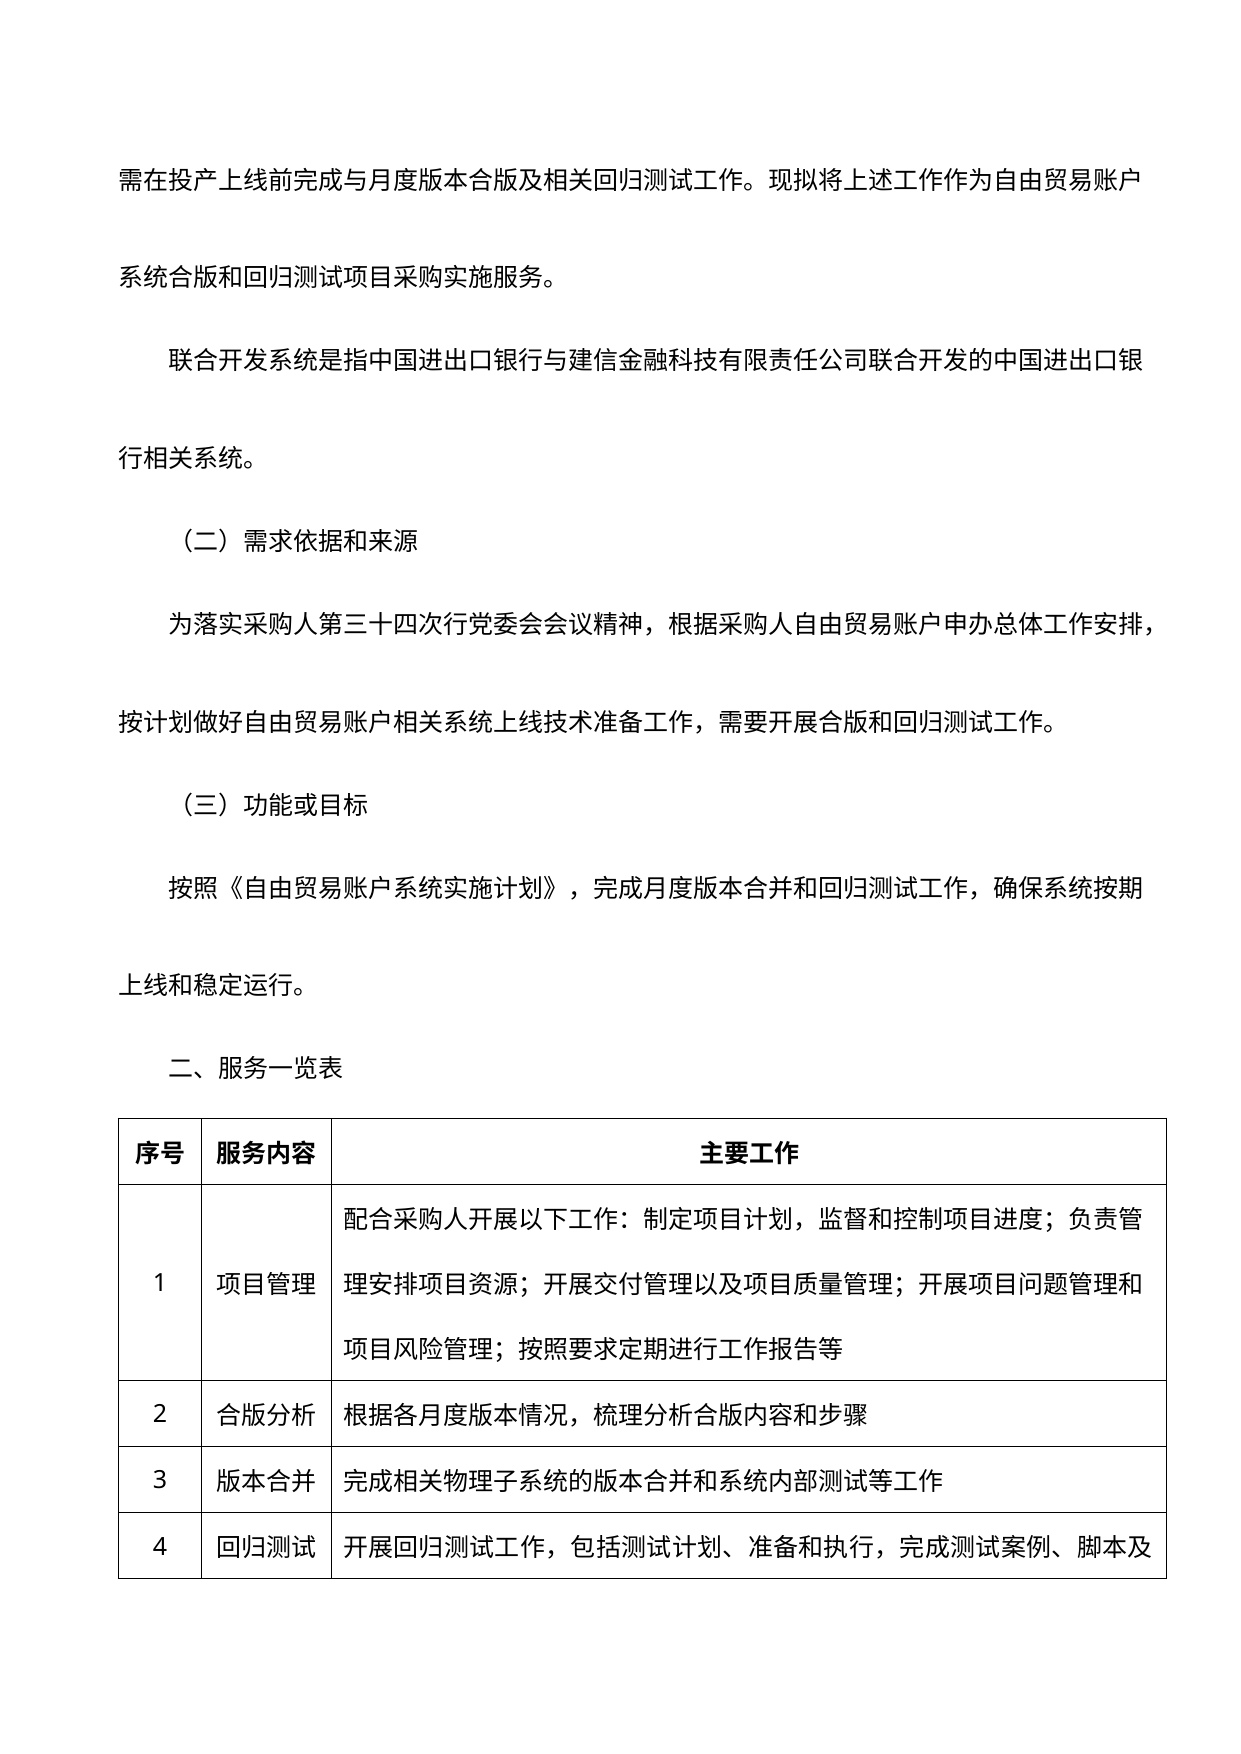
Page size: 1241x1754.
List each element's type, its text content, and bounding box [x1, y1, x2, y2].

table_cell [119, 1513, 201, 1578]
text 为落实采购人第三十四次行党委会会议精神，根据采购人自由贸易账户申办总体工作安排，按计划做好自由贸易账户相关系统上线技术准备工作，需要开展合版和回归测试工作。 [118, 590, 1167, 753]
table_header 序号 [119, 1119, 201, 1184]
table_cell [332, 1513, 1166, 1578]
table_cell 完成相关物理子系统的版本合并和系统内部测试等工作 [332, 1447, 1166, 1512]
text 按照《自由贸易账户系统实施计划》，完成月度版本合并和回归测试工作，确保系统按期上线和稳定运行。 [118, 854, 1167, 1016]
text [118, 146, 1167, 308]
table_cell 配合采购人开展以下工作：制定项目计划，监督和控制项目进度；负责管理安排项目资源；开展交付管理以及项目质量管理；开展项目问题管理和项目风险管理；按照要求定期进行工作报告等 [332, 1185, 1166, 1380]
title 需求依据和来源 [118, 507, 1167, 572]
table_header 服务内容 [202, 1119, 331, 1184]
table_cell 版本合并 [202, 1447, 331, 1512]
text 联合开发系统是指中国进出口银行与建信金融科技有限责任公司联合开发的中国进出口银行相关系统。 [118, 326, 1167, 489]
title 功能或目标 [118, 771, 1167, 836]
title 二、服务一览表 [118, 1034, 1167, 1099]
table_cell 项目管理 [202, 1185, 331, 1380]
table_cell [119, 1185, 201, 1380]
table_cell [119, 1447, 201, 1512]
table_cell [119, 1381, 201, 1446]
table_cell 合版分析 [202, 1381, 331, 1446]
table_cell 根据各月度版本情况，梳理分析合版内容和步骤 [332, 1381, 1166, 1446]
table_cell 回归测试 [202, 1513, 331, 1578]
table_header 主要工作 [332, 1119, 1166, 1184]
